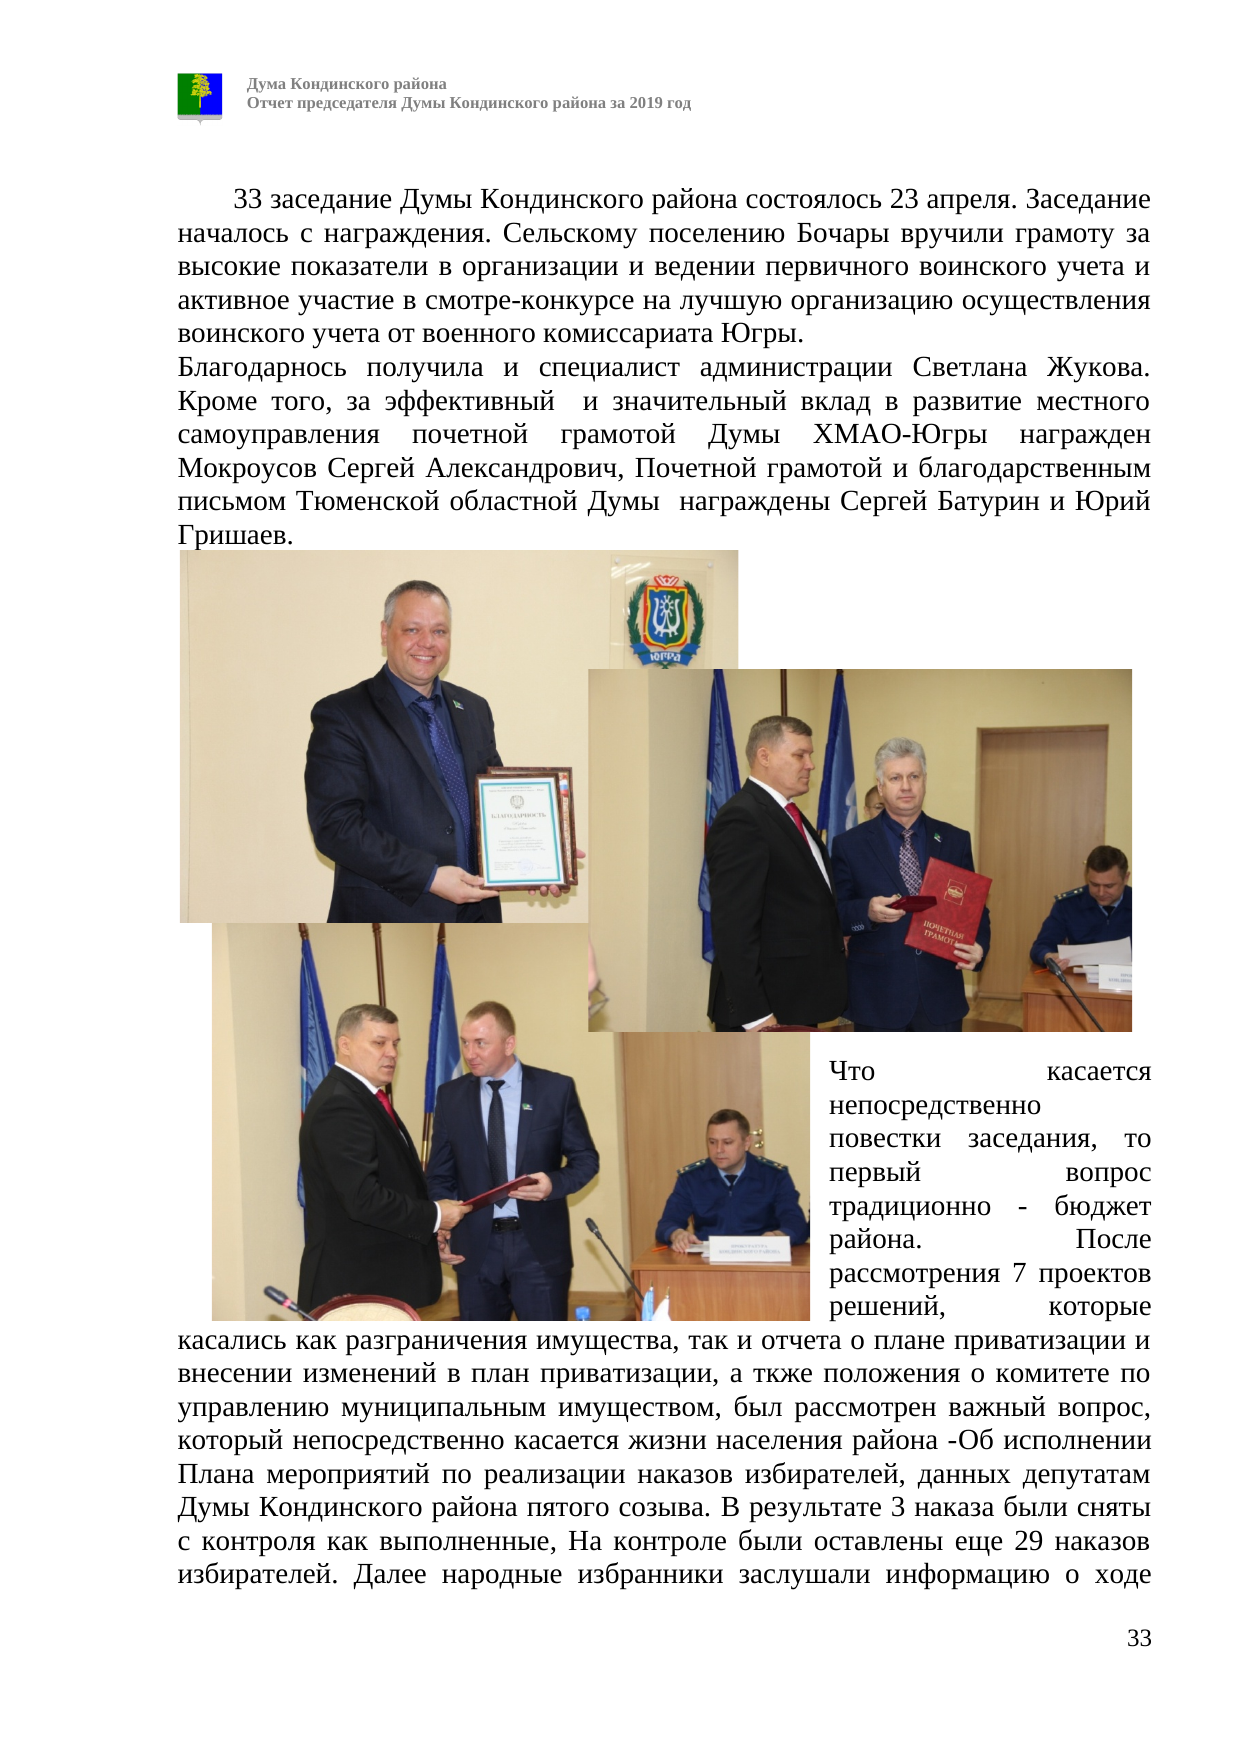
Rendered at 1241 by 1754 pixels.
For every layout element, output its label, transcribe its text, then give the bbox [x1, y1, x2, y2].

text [177, 953, 1152, 1590]
text Благодарнось получила и специалист администрации Светлана Жукова. Кроме того, за эффективный и значительный вклад в развитие местного самоуправления почетной грамотой Думы ХМАО-Югры награжден Мокроусов Сергей Александрович, Почетной грамотой и благодарственным письмом Тюменской областной Думы награждены Сергей Батурин и Юрий Гришаев. [177, 349, 1152, 550]
text 33 заседание Думы Кондинского района состоялось 23 апреля. Заседание началось с награждения. Сельскому поселению Бочары вручили грамоту за высокие показатели в организации и ведении первичного воинского учета и активное участие в смотре-конкурсе на лучшую организацию осуществления воинского учета от военного комиссариата Югры. [177, 181, 1152, 349]
picture [179, 550, 1133, 1032]
picture [177, 73, 223, 126]
